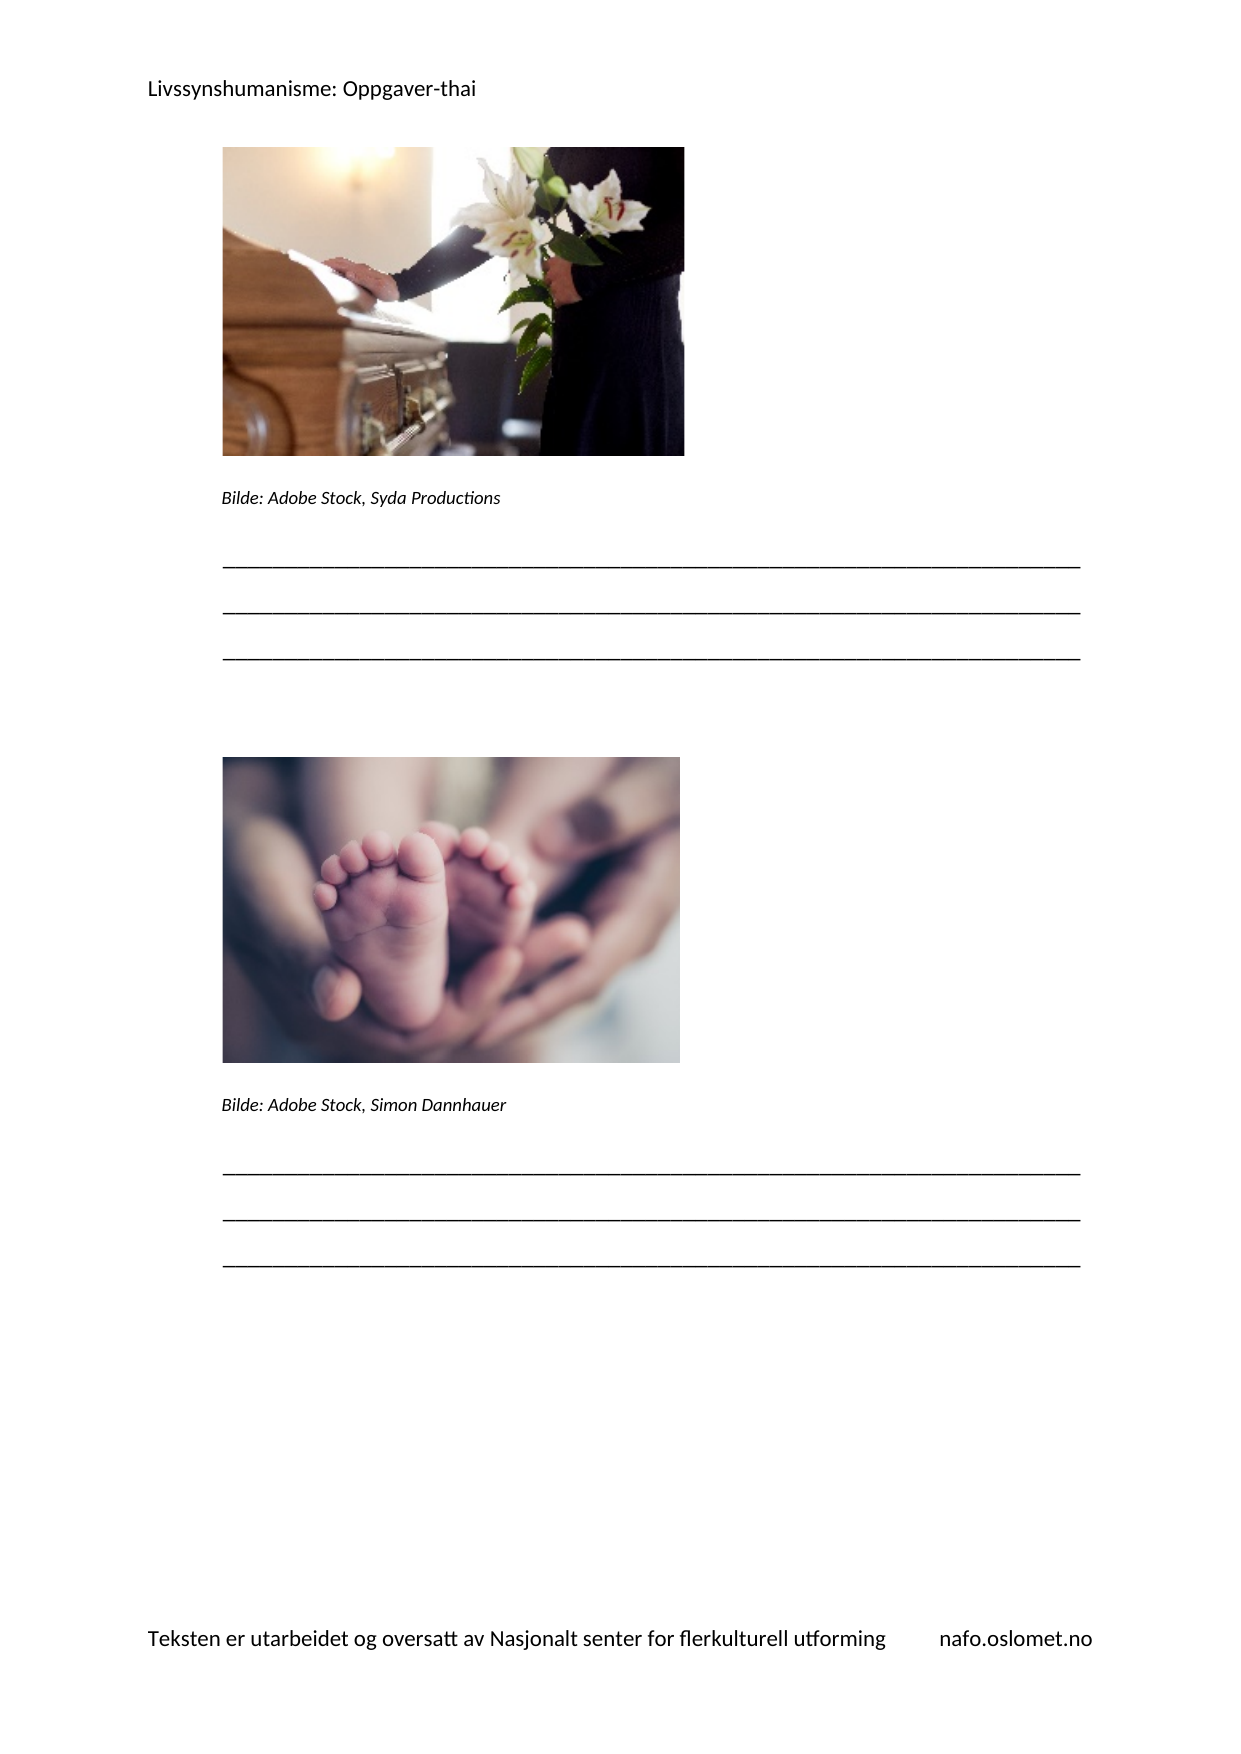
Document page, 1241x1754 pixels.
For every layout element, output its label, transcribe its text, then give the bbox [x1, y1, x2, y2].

list _______________________________________________________________________________________________________________________________________________________________________________________________________________ [223, 541, 1093, 663]
picture [222, 147, 685, 456]
text Bilde: Adobe Stock, Simon Dannhauer [148, 1093, 1093, 1116]
picture [222, 757, 680, 1063]
list _______________________________________________________________________________________________________________________________________________________________________________________________________________ [223, 1148, 1093, 1271]
text Bilde: Adobe Stock, Syda Productions [148, 486, 1093, 509]
